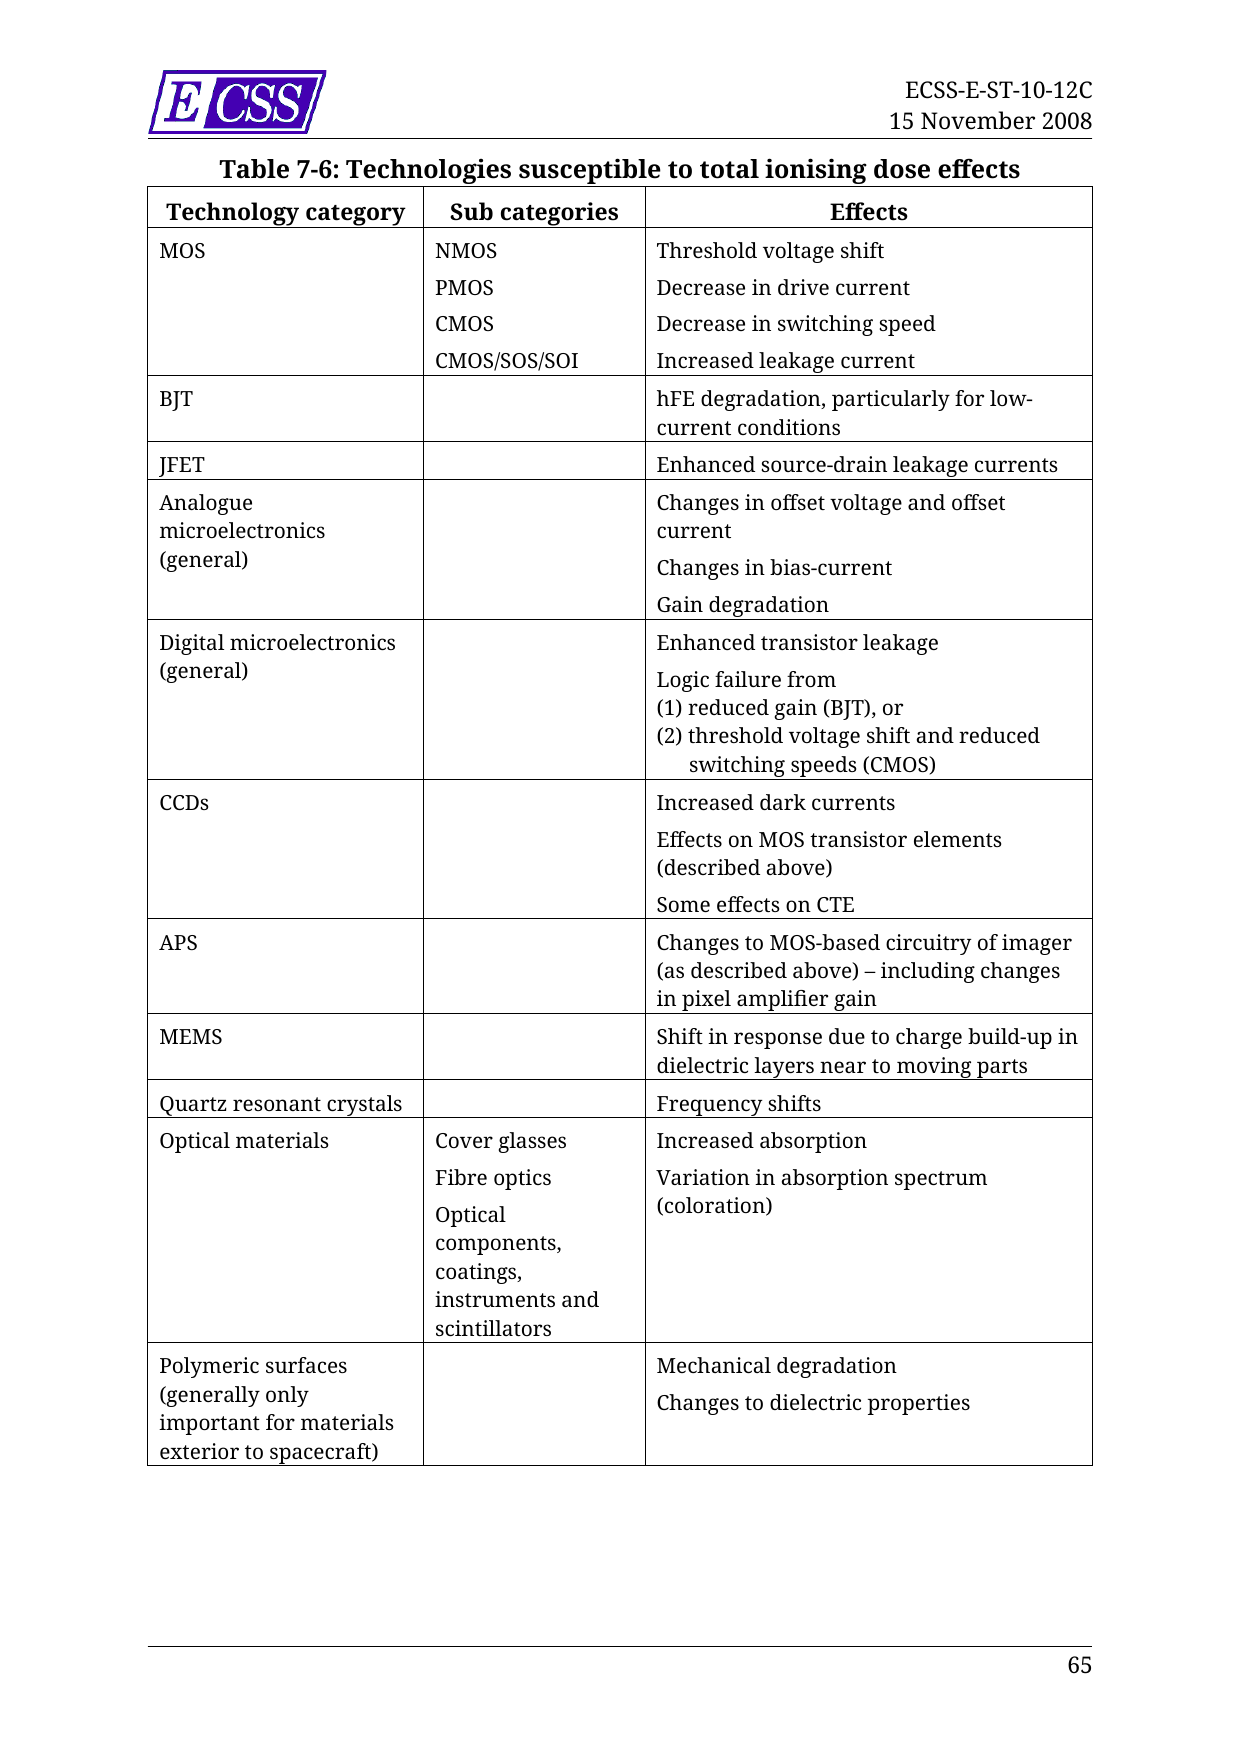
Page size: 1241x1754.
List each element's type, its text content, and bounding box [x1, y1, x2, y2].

table_cell [424, 1080, 645, 1117]
table_cell CCDs [148, 780, 423, 918]
table_cell Cover glasses Fibre optics Optical components, coatings, instruments and scintillators [424, 1118, 645, 1342]
table_cell Changes to MOS-based circuitry of imager (as described above) – including changes in pixel amplifier gain [646, 919, 1092, 1013]
table_cell Quartz resonant crystals [148, 1080, 423, 1117]
table_cell Shift in response due to charge build-up in dielectric layers near to moving parts [646, 1014, 1092, 1079]
table_cell Changes in offset voltage and offset current Changes in bias-current Gain degradation [646, 480, 1092, 619]
table_cell NMOS PMOS CMOS CMOS/SOS/SOI [424, 228, 645, 375]
table_cell Analogue microelectronics (general) [148, 480, 423, 619]
table_cell JFET [148, 442, 423, 479]
table_cell MEMS [148, 1014, 423, 1079]
table_cell BJT [148, 376, 423, 441]
table_cell Polymeric surfaces (generally only important for materials exterior to spacecraft) [148, 1343, 423, 1465]
table_cell Enhanced transistor leakage Logic failure from (1) reduced gain (BJT), or (2) threshold voltage shift and reduced switching speeds (CMOS) [646, 620, 1092, 778]
table_cell Digital microelectronics (general) [148, 620, 423, 778]
table_cell Mechanical degradation Changes to dielectric properties [646, 1343, 1092, 1465]
table_cell hFE degradation, particularly for low-current conditions [646, 376, 1092, 441]
table_cell [424, 480, 645, 619]
table_cell Frequency shifts [646, 1080, 1092, 1117]
table_cell [424, 376, 645, 441]
table_header Technology category [148, 187, 423, 227]
table_cell [424, 620, 645, 778]
table_cell Increased dark currents Effects on MOS transistor elements (described above) Some effects on CTE [646, 780, 1092, 918]
picture [148, 70, 327, 134]
table_cell Enhanced source-drain leakage currents [646, 442, 1092, 479]
table_header Effects [646, 187, 1092, 227]
table_cell APS [148, 919, 423, 1013]
table_cell Threshold voltage shift Decrease in drive current Decrease in switching speed Increased leakage current [646, 228, 1092, 375]
table_cell MOS [148, 228, 423, 375]
table_cell Optical materials [148, 1118, 423, 1342]
table_header Sub categories [424, 187, 645, 227]
table_cell [424, 780, 645, 918]
table_cell Increased absorption Variation in absorption spectrum (coloration) [646, 1118, 1092, 1342]
table_cell [424, 919, 645, 1013]
table_cell [424, 1014, 645, 1079]
table_cell [424, 1343, 645, 1465]
table_cell [424, 442, 645, 479]
